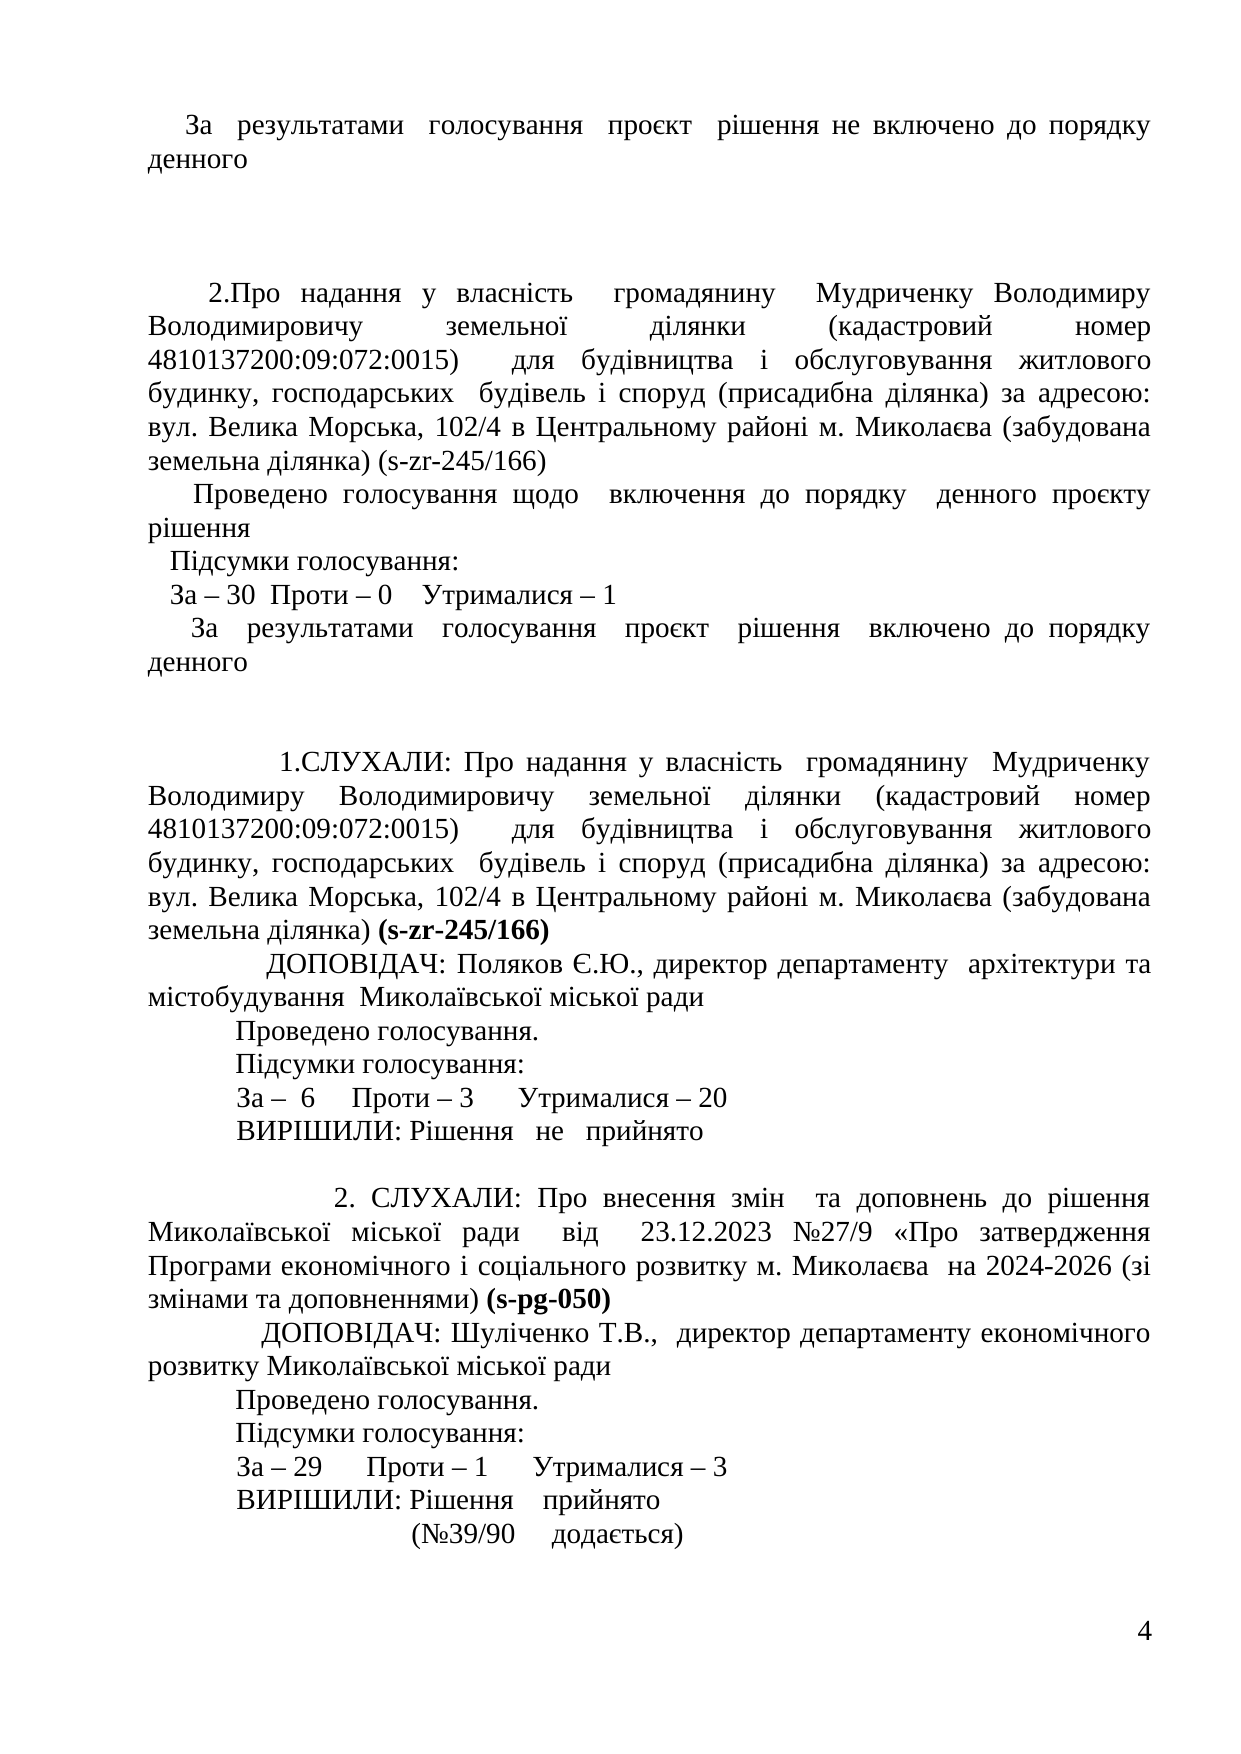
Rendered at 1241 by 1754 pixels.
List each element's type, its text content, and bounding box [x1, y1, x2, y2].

text ДОПОВІДАЧ: Шуліченко Т.В., директор департаменту економічного розвитку Миколаївської міської ради [148, 1315, 1152, 1382]
text ВИРІШИЛИ: Рішення прийнято [148, 1482, 1152, 1516]
text За результатами голосування проєкт рішення включено до порядку денного [148, 610, 1152, 677]
text Проведено голосування. [148, 1382, 1152, 1415]
text Підсумки голосування: [148, 1046, 1152, 1080]
text Підсумки голосування: [148, 543, 1152, 577]
text За – 6 Проти – 3 Утрималися – 20 [148, 1080, 1152, 1113]
text За – 29 Проти – 1 Утрималися – 3 [148, 1449, 1152, 1482]
text Проведено голосування щодо включення до порядку денного проєкту рішення [148, 476, 1152, 543]
text 2.Про надання у власність громадянину Мудриченку Володимиру Володимировичу земельної ділянки (кадастровий номер 4810137200:09:072:0015) для будівництва і обслуговування житлового будинку, господарських будівель і споруд (присадибна ділянка) за адресою: вул. Велика Морська, 102/4 в Центральному районі м. Миколаєва (забудована земельна ділянка) (s-zr-245/166) [148, 275, 1152, 476]
text 2. СЛУХАЛИ: Про внесення змін та доповнень до рішення Миколаївської міської ради від 23.12.2023 №27/9 «Про затвердження Програми економічного і соціального розвитку м. Миколаєва на 2024-2026 (зі змінами та доповненнями) (s-pg-050) [148, 1181, 1152, 1315]
text ВИРІШИЛИ: Рішення не прийнято [148, 1113, 1152, 1147]
text (№39/90 додається) [148, 1516, 1152, 1549]
text ДОПОВІДАЧ: Поляков Є.Ю., директор департаменту архітектури та містобудування Миколаївської міської ради [148, 946, 1152, 1013]
text Підсумки голосування: [148, 1415, 1152, 1449]
text За результатами голосування проєкт рішення не включено до порядку денного [148, 107, 1152, 174]
text Проведено голосування. [148, 1013, 1152, 1046]
text 1.СЛУХАЛИ: Про надання у власність громадянину Мудриченку Володимиру Володимировичу земельної ділянки (кадастровий номер 4810137200:09:072:0015) для будівництва і обслуговування житлового будинку, господарських будівель і споруд (присадибна ділянка) за адресою: вул. Велика Морська, 102/4 в Центральному районі м. Миколаєва (забудована земельна ділянка) (s-zr-245/166) [148, 744, 1152, 946]
text За – 30 Проти – 0 Утрималися – 1 [148, 577, 1152, 610]
